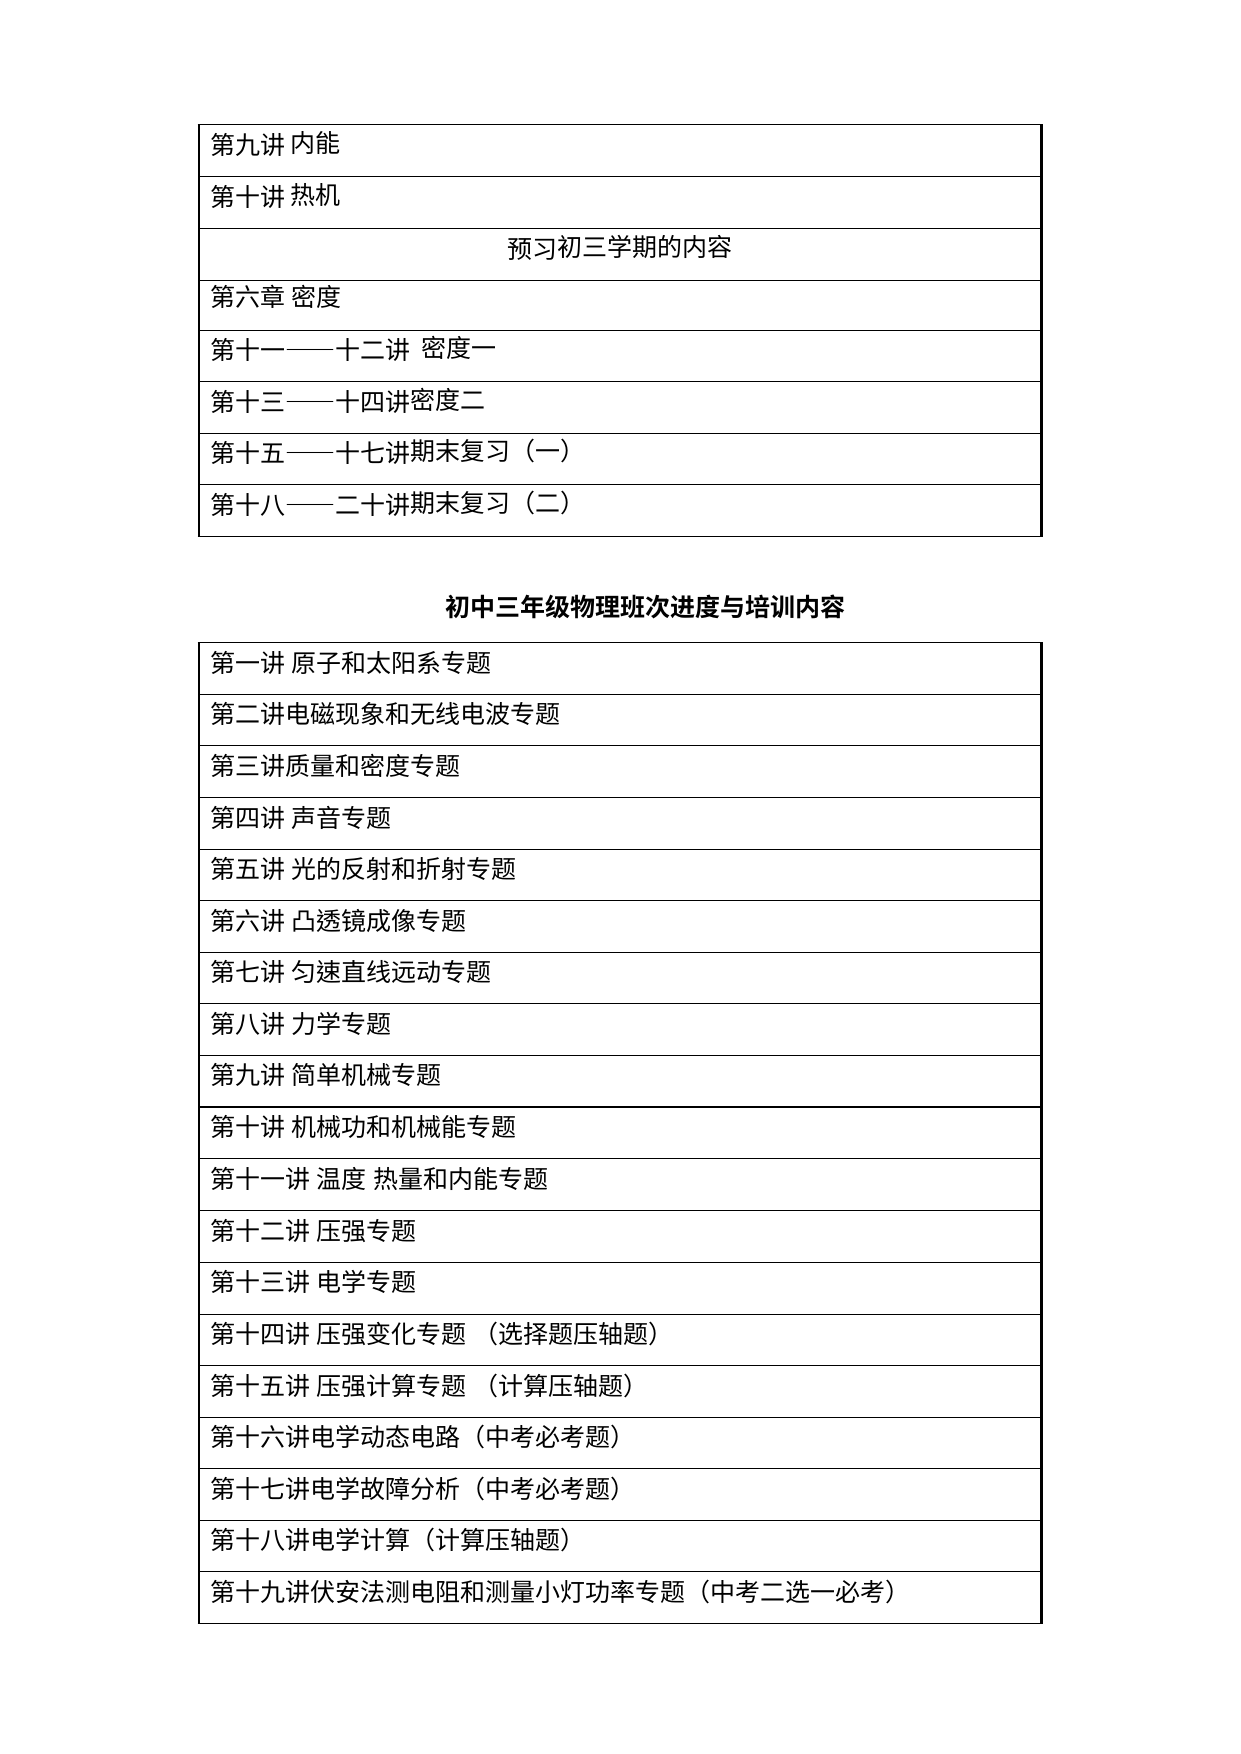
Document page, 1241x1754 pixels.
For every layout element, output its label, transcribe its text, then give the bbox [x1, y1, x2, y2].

table_cell 第十五——十七讲期末复习（一） [200, 434, 1040, 484]
table_cell 第十六讲电学动态电路（中考必考题） [200, 1418, 1040, 1468]
table_cell 第四讲 声音专题 [200, 798, 1040, 848]
table_cell 第十讲 机械功和机械能专题 [200, 1108, 1040, 1158]
table_cell 第十讲 热机 [200, 177, 1040, 228]
table_cell 第十九讲伏安法测电阻和测量小灯功率专题（中考二选一必考） [200, 1572, 1040, 1623]
table_cell 第十七讲电学故障分析（中考必考题） [200, 1469, 1040, 1520]
table_cell 预习初三学期的内容 [200, 229, 1040, 279]
table_header 第一讲 原子和太阳系专题 [200, 643, 1040, 694]
table_cell 第十二讲 压强专题 [200, 1211, 1040, 1262]
list 初中三年级物理班次进度与培训内容 [112, 588, 1128, 624]
table_cell 第十三——十四讲密度二 [200, 382, 1040, 433]
table_cell 第十八——二十讲期末复习（二） [200, 485, 1040, 536]
table_cell 第十八讲电学计算（计算压轴题） [200, 1521, 1040, 1571]
table_cell 第六章 密度 [200, 281, 1040, 329]
table_cell 第八讲 力学专题 [200, 1004, 1040, 1055]
table_cell 第七讲 匀速直线远动专题 [200, 953, 1040, 1003]
table_cell 第三讲质量和密度专题 [200, 746, 1040, 797]
table_cell 第九讲 简单机械专题 [200, 1056, 1040, 1106]
table_cell 第六讲 凸透镜成像专题 [200, 901, 1040, 952]
table_cell 第十五讲 压强计算专题 （计算压轴题） [200, 1366, 1040, 1417]
table_cell 第二讲电磁现象和无线电波专题 [200, 695, 1040, 745]
table_cell 第五讲 光的反射和折射专题 [200, 850, 1040, 900]
table_cell 第十一讲 温度 热量和内能专题 [200, 1159, 1040, 1210]
table_cell 第十一——十二讲 密度一 [200, 331, 1040, 381]
table_cell 第十四讲 压强变化专题 （选择题压轴题） [200, 1315, 1040, 1365]
table_cell 第十三讲 电学专题 [200, 1263, 1040, 1313]
table_cell 第九讲 内能 [200, 125, 1040, 176]
